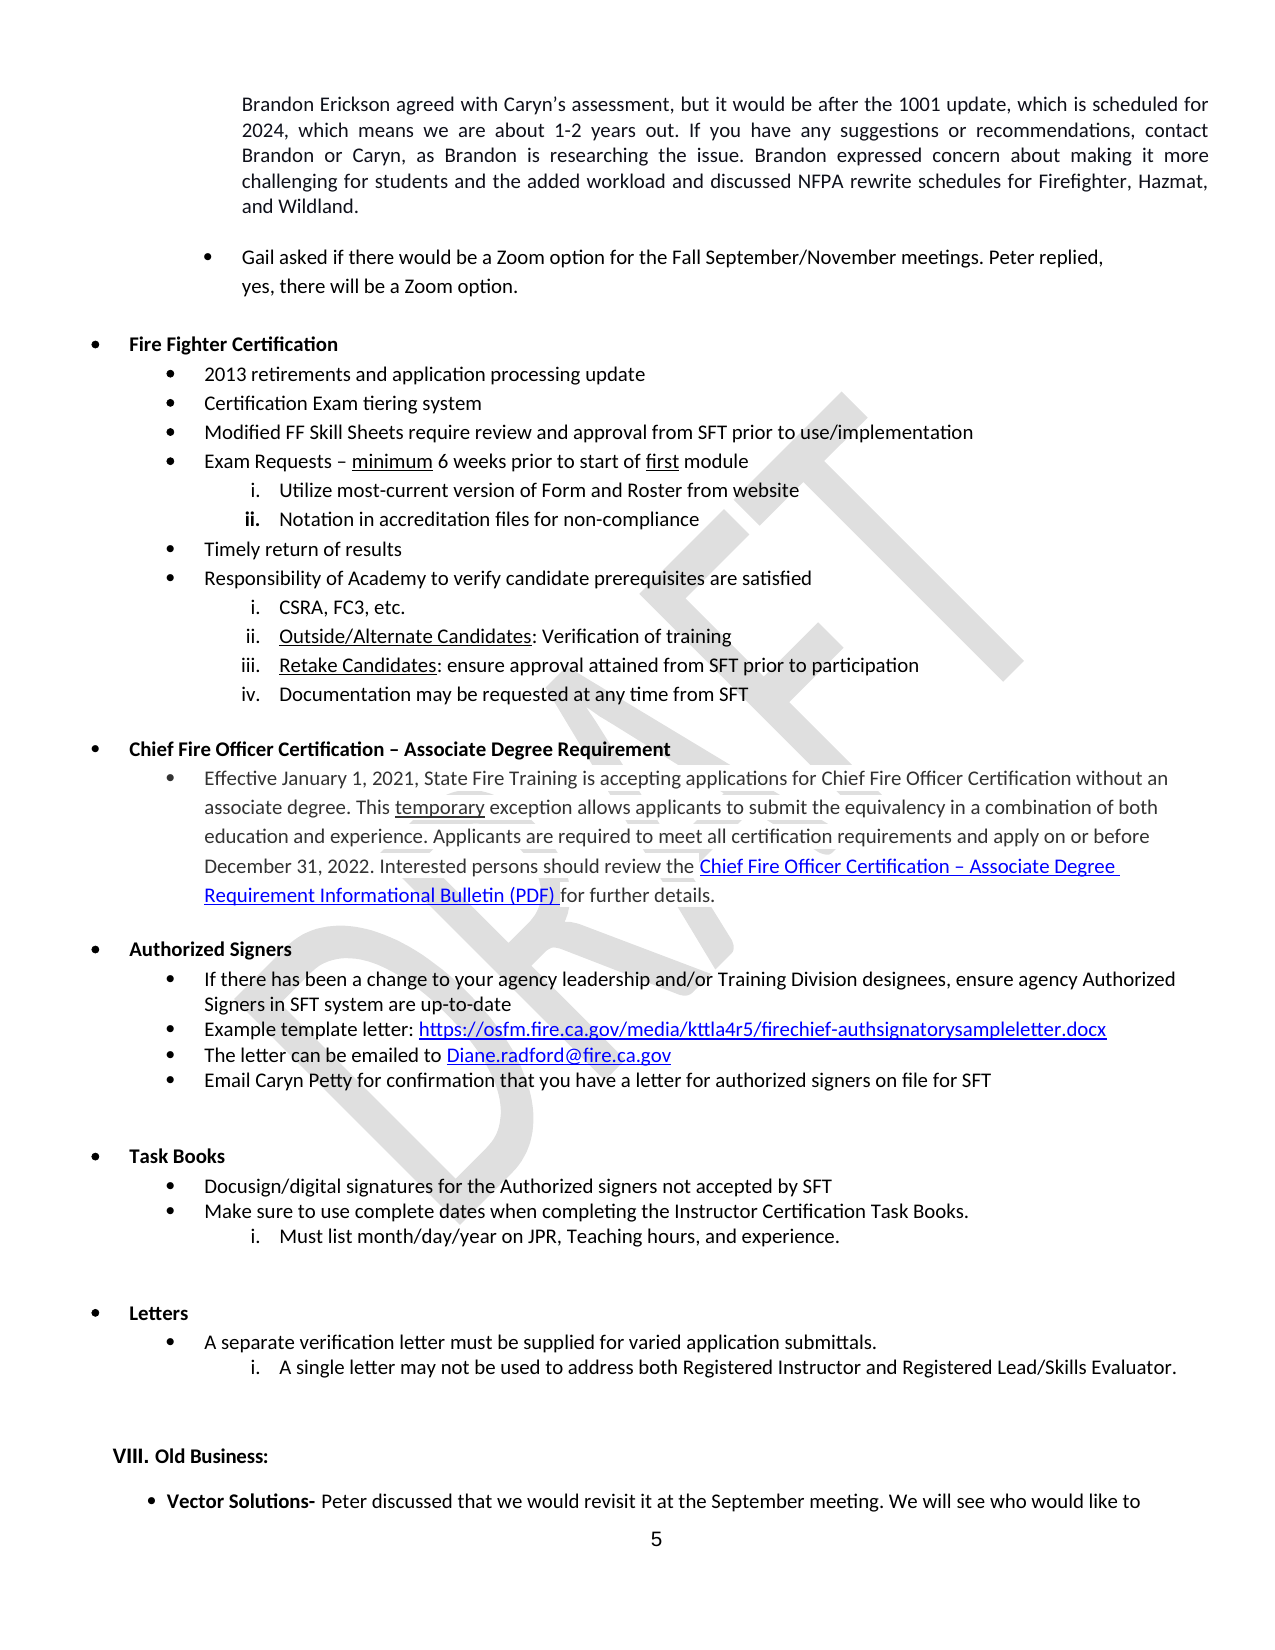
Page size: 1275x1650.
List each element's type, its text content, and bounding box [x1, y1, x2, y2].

list Exam Requests – minimum 6 weeks prior to start of first module [167, 448, 1210, 474]
list Make sure to use complete dates when completing the Instructor Certification Task Books. [167, 1198, 1210, 1224]
list A single letter may not be used to address both Registered Instructor and Registered Lead/Skills Evaluator. [260, 1354, 1210, 1380]
list CSRA, FC3, etc. [260, 594, 1210, 619]
list Effective January 1, 2021, State Fire Training is accepting applications for Chief Fire Officer Certification without an associate degree. This temporary exception allows applicants to submit the equivalency in a combination of both education and experience. Applicants are required to meet all certification requirements and apply on or before December 31, 2022. Interested persons should review the Chief Fire Officer Certification – Associate Degree Requirement Informational Bulletin (PDF) for further details. [167, 765, 1210, 907]
list Must list month/day/year on JPR, Teaching hours, and experience. [260, 1224, 1210, 1249]
list Notation in accreditation files for non-compliance [260, 507, 1210, 532]
list A separate verification letter must be supplied for varied application submittals. [167, 1329, 1210, 1354]
subtitle Chief Fire Officer Certification – Associate Degree Requirement [92, 736, 1210, 762]
list Email Caryn Petty for confirmation that you have a letter for authorized signers on file for SFT [167, 1067, 1210, 1093]
list Responsibility of Academy to verify candidate prerequisites are satisfied [167, 565, 1210, 590]
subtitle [148, 1488, 1210, 1513]
list Authorized Signers [92, 937, 1210, 962]
list Retake Candidates: ensure approval attained from SFT prior to participation [260, 652, 1210, 678]
list If there has been a change to your agency leadership and/or Training Division designees, ensure agency Authorized Signers in SFT system are up-to-date [167, 966, 1210, 1017]
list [204, 92, 1210, 219]
subtitle Old Business: [112, 1444, 1210, 1469]
list 2013 retirements and application processing update [167, 361, 1210, 386]
list Fire Fighter Certification [92, 332, 1210, 357]
list Letters [92, 1300, 1210, 1325]
list Modified FF Skill Sheets require review and approval from SFT prior to use/implementation [167, 419, 1210, 444]
list The letter can be emailed to Diane.radford@fire.ca.gov [167, 1042, 1210, 1067]
list Utilize most-current version of Form and Roster from website [260, 477, 1210, 503]
list Docusign/digital signatures for the Authorized signers not accepted by SFT [167, 1173, 1210, 1198]
list Example template letter: https://osfm.fire.ca.gov/media/kttla4r5/firechief-authsignatorysampleletter.docx [167, 1017, 1210, 1042]
list Certification Exam tiering system [167, 390, 1210, 415]
list Documentation may be requested at any time from SFT [260, 682, 1210, 707]
list Gail asked if there would be a Zoom option for the Fall September/November meetings. Peter replied, yes, there will be a Zoom option. [204, 244, 1123, 299]
list Task Books [92, 1144, 1210, 1169]
list Timely return of results [167, 536, 1210, 561]
list Outside/Alternate Candidates: Verification of training [260, 623, 1210, 649]
